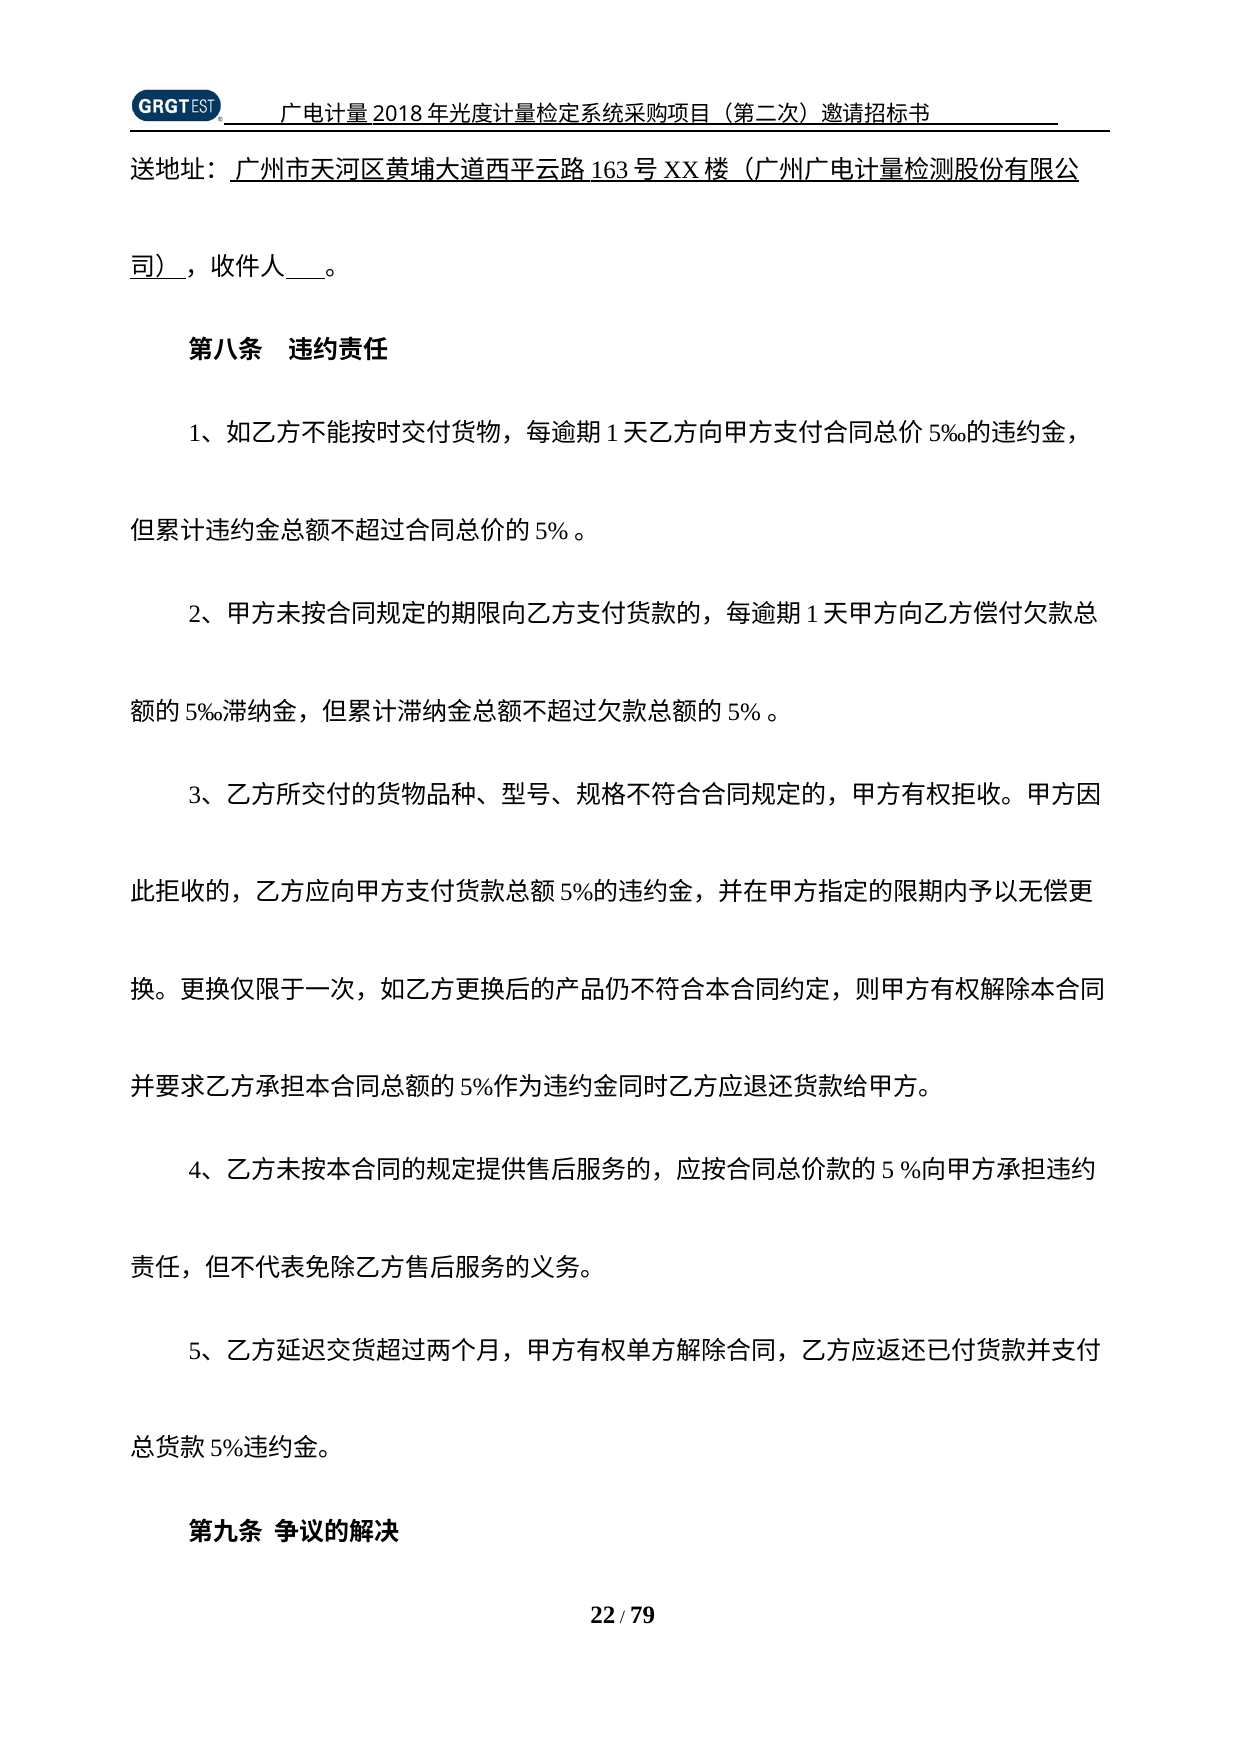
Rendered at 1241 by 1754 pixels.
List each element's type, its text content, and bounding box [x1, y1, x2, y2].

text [130, 135, 1110, 297]
text 1、如乙方不能按时交付货物，每逾期1天乙方向甲方支付合同总价5‰的违约金，但累计违约金总额不超过合同总价的5% 。 [130, 398, 1110, 561]
text 第八条 违约责任 [130, 315, 1110, 380]
text 2、甲方未按合同规定的期限向乙方支付货款的，每逾期1天甲方向乙方偿付欠款总额的5‰滞纳金，但累计滞纳金总额不超过欠款总额的5% 。 [130, 579, 1110, 742]
text 5、乙方延迟交货超过两个月，甲方有权单方解除合同，乙方应返还已付货款并支付总货款5%违约金。 [130, 1316, 1110, 1478]
picture [129, 88, 224, 122]
text 4、乙方未按本合同的规定提供售后服务的，应按合同总价款的 5 %向甲方承担违约责任，但不代表免除乙方售后服务的义务。 [130, 1135, 1110, 1298]
text 3、乙方所交付的货物品种、型号、规格不符合合同规定的，甲方有权拒收。甲方因此拒收的，乙方应向甲方支付货款总额5%的违约金，并在甲方指定的限期内予以无偿更换。更换仅限于一次，如乙方更换后的产品仍不符合本合同约定，则甲方有权解除本合同并要求乙方承担本合同总额的5%作为违约金同时乙方应退还货款给甲方。 [130, 760, 1110, 1117]
text 第九条 争议的解决 [130, 1497, 1110, 1562]
